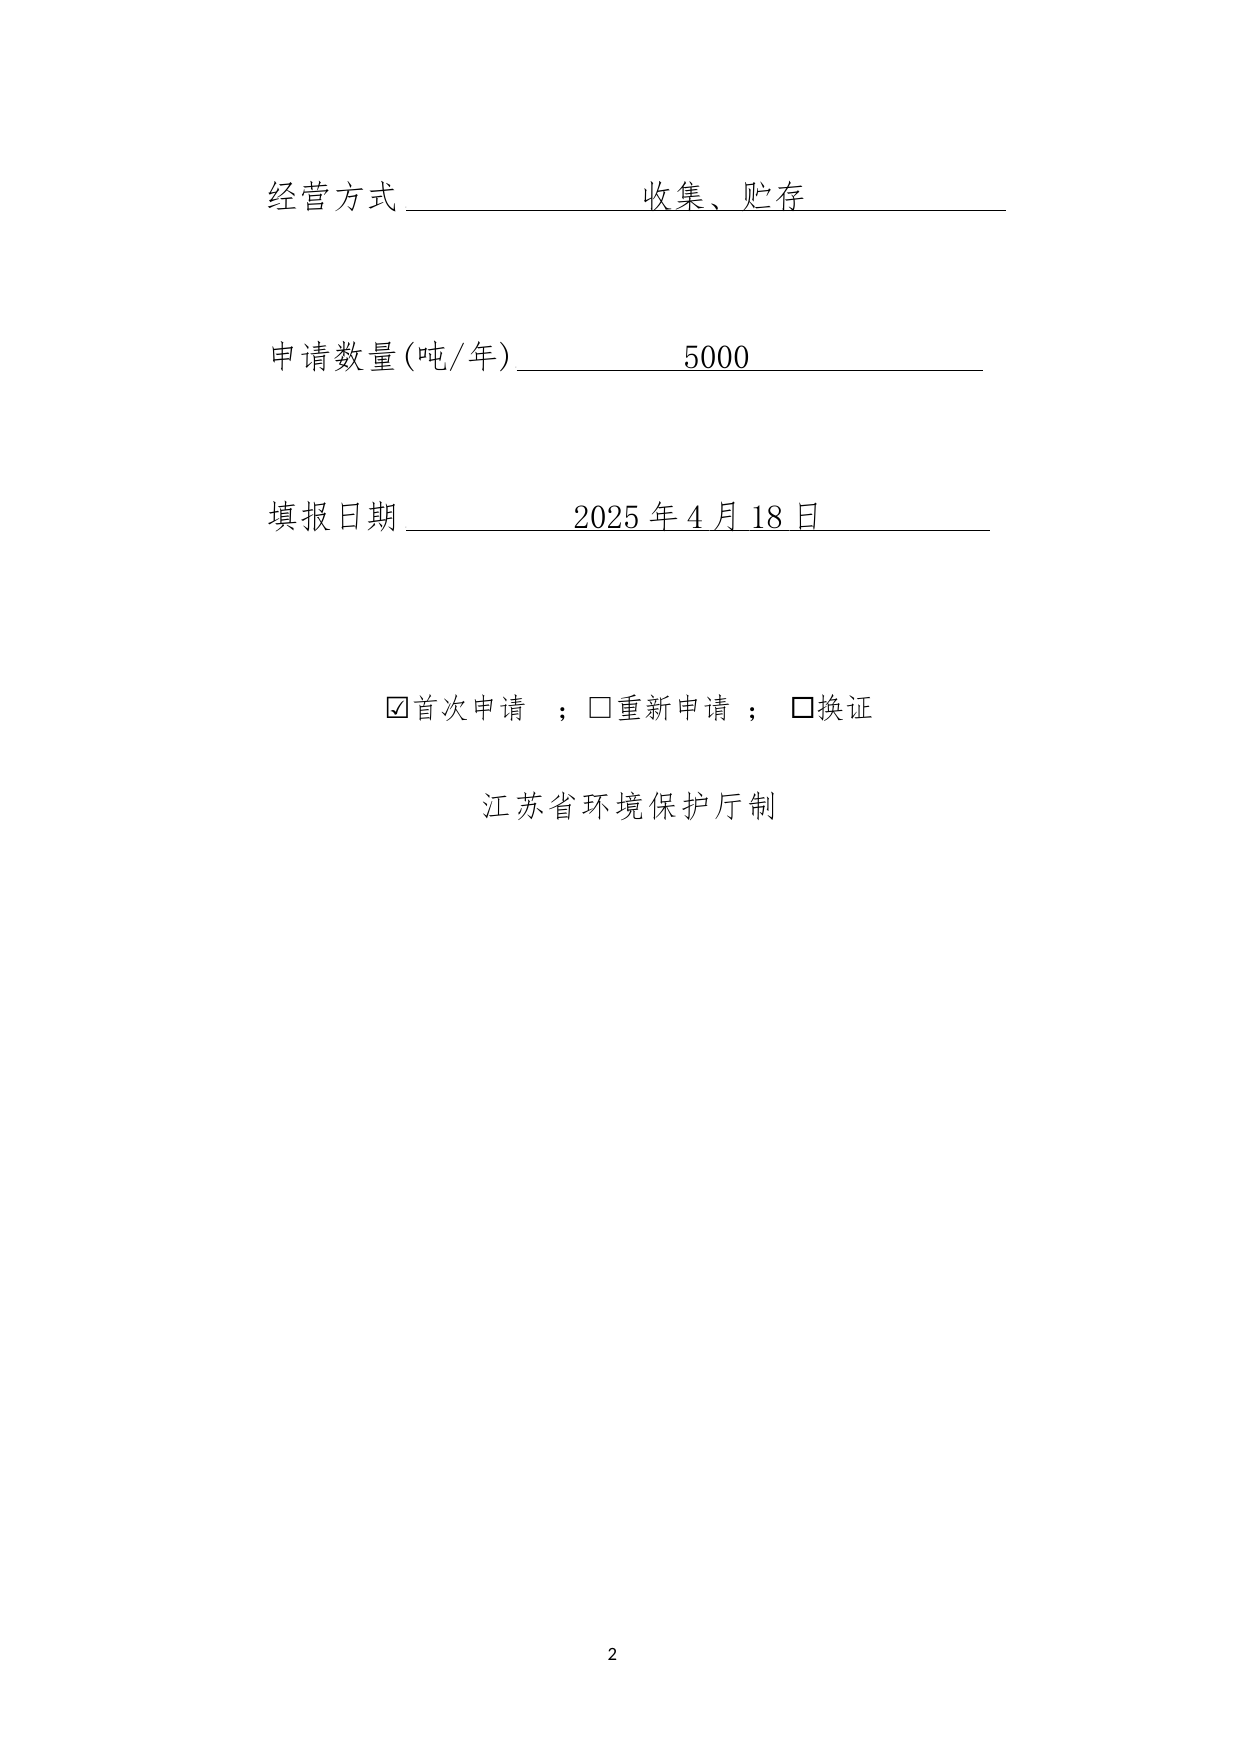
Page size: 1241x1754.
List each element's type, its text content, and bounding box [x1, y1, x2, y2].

text 江苏省环境保护厅制 [165, 772, 1092, 837]
text 经营方式U 收集、贮存 [165, 162, 1092, 227]
text ☑首次申请 ；□重新申请 ； 换证 [165, 674, 1092, 739]
text 申请数量(吨/年)U 5000 [165, 322, 1092, 387]
text 填报日期U 2025年4月18日 [165, 482, 1092, 547]
